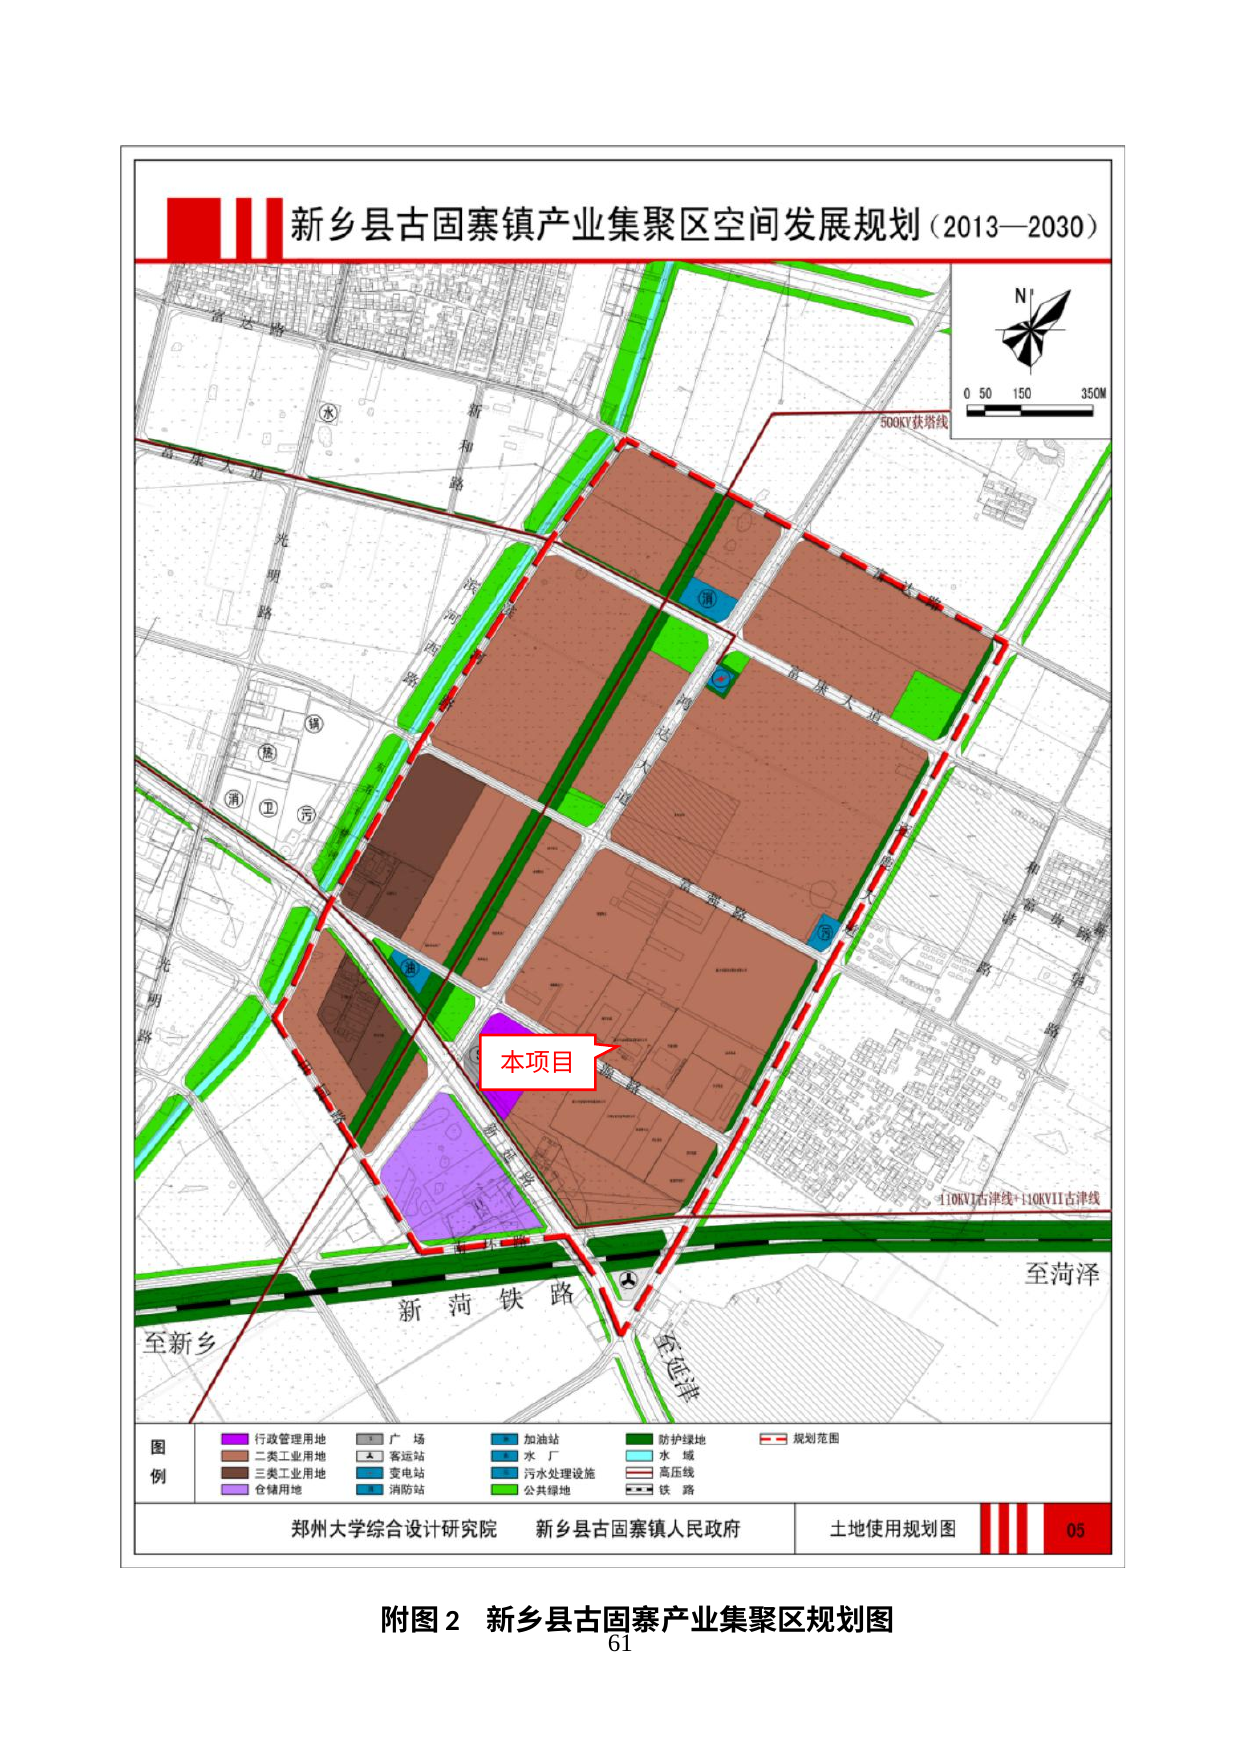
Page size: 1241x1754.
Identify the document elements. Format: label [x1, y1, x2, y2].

picture [120, 145, 1126, 1568]
